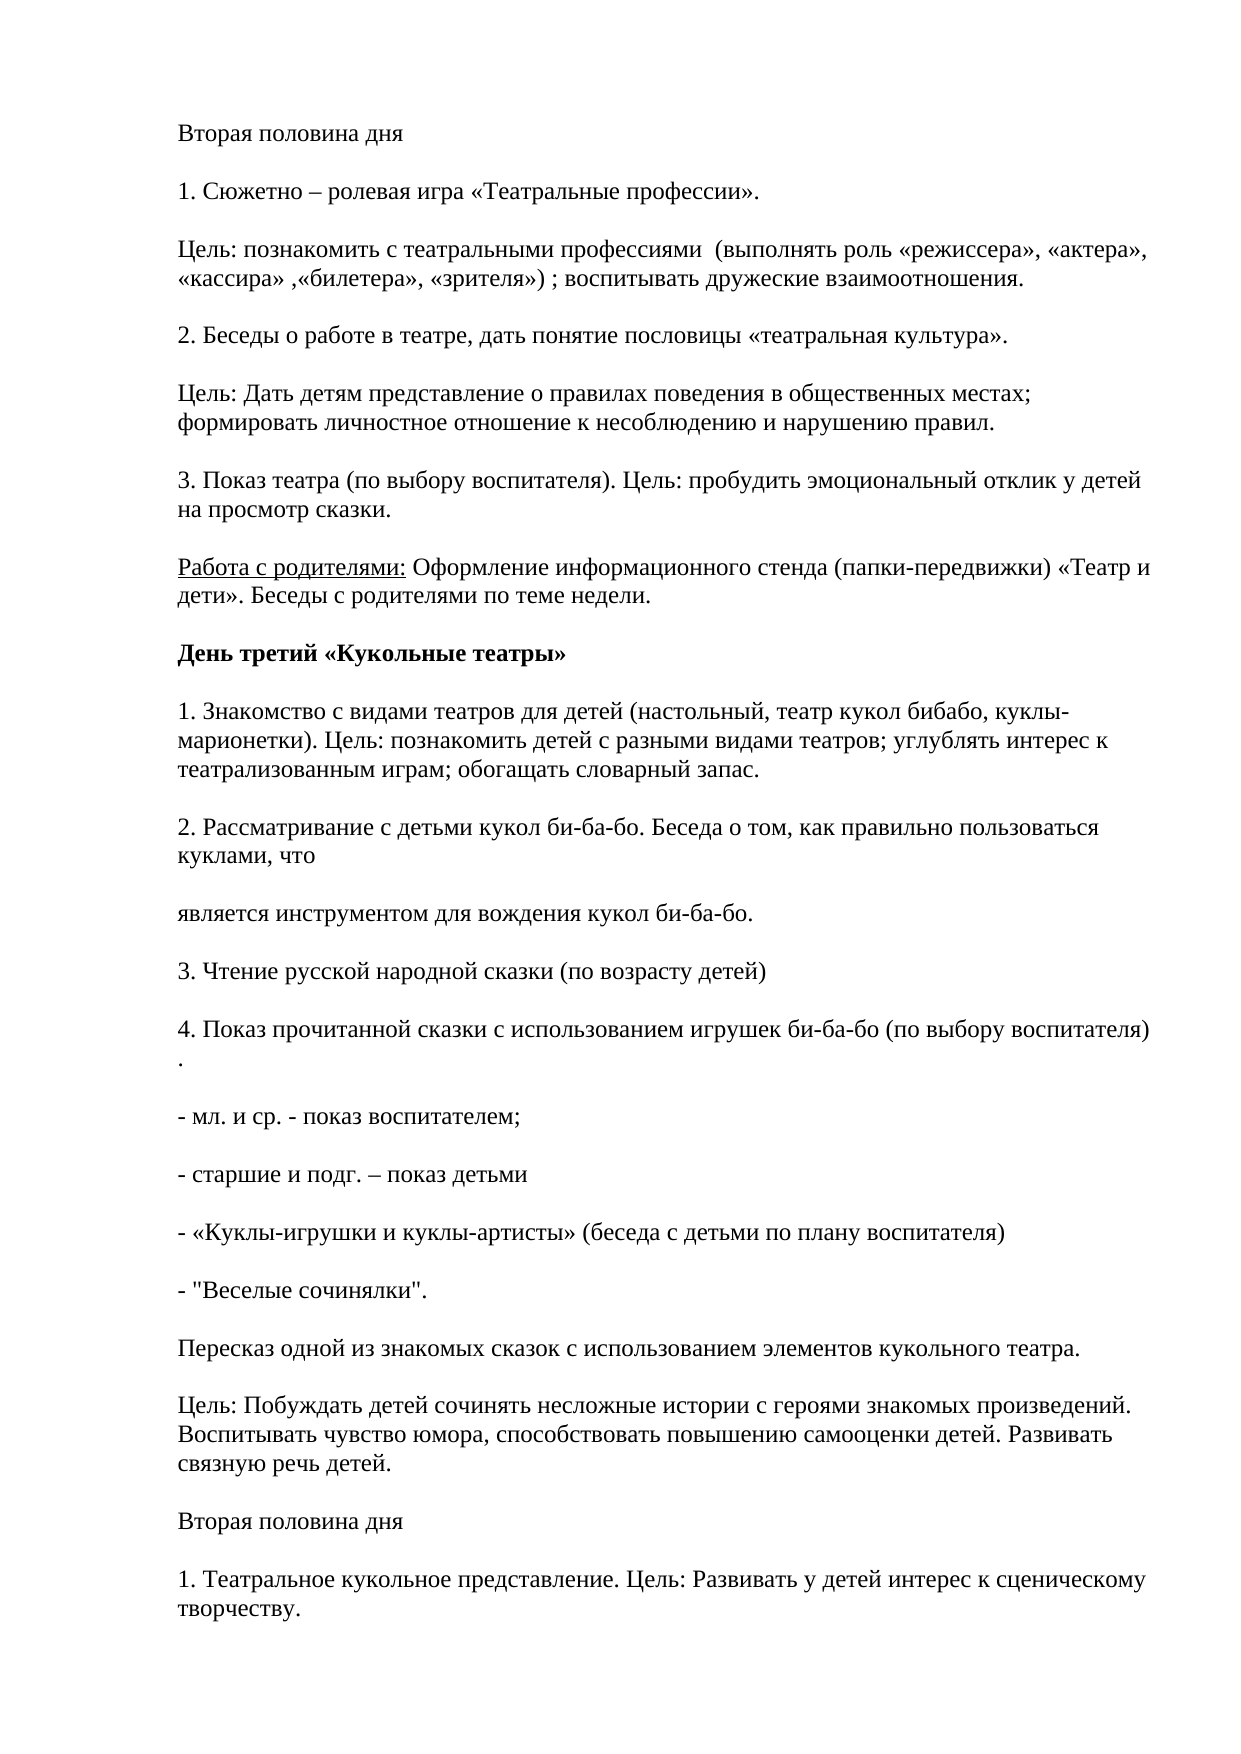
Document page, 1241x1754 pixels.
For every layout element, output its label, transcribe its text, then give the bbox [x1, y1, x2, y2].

text - "Веселые сочинялки". [177, 1275, 1152, 1303]
text - «Куклы-игрушки и куклы-артисты» (беседа с детьми по плану воспитателя) [177, 1217, 1152, 1246]
text Вторая половина дня [177, 1506, 1152, 1535]
text Вторая половина дня [177, 118, 1152, 147]
text - мл. и ср. - показ воспитателем; [177, 1101, 1152, 1130]
text Пересказ одной из знакомых сказок с использованием элементов кукольного театра. [177, 1333, 1152, 1361]
text 1. Театральное кукольное представление. Цель: Развивать у детей интерес к сценическому творчеству. [177, 1564, 1152, 1621]
text День третий «Кукольные театры» [177, 638, 1152, 667]
text 3. Показ театра (по выбору воспитателя). Цель: пробудить эмоциональный отклик у детей на просмотр сказки. [177, 465, 1152, 523]
text 2. Беседы о работе в театре, дать понятие пословицы «театральная культура». [177, 321, 1152, 349]
text 2. Рассматривание с детьми кукол би-ба-бо. Беседа о том, как правильно пользоваться куклами, что [177, 812, 1152, 869]
text Цель: познакомить с театральными профессиями (выполнять роль «режиссера», «актера», «кассира» ,«билетера», «зрителя») ; воспитывать дружеские взаимоотношения. [177, 234, 1152, 291]
text - старшие и подг. – показ детьми [177, 1159, 1152, 1188]
text 1. Сюжетно – ролевая игра «Театральные профессии». [177, 176, 1152, 205]
text Цель: Побуждать детей сочинять несложные истории с героями знакомых произведений. Воспитывать чувство юмора, способствовать повышению самооценки детей. Развивать связную речь детей. [177, 1391, 1152, 1477]
text Работа с родителями: Оформление информационного стенда (папки-передвижки) «Театр и дети». Беседы с родителями по теме недели. [177, 552, 1152, 609]
text 4. Показ прочитанной сказки с использованием игрушек би-ба-бо (по выбору воспитателя) . [177, 1014, 1152, 1072]
text 1. Знакомство с видами театров для детей (настольный, театр кукол бибабо, куклы-марионетки). Цель: познакомить детей с разными видами театров; углублять интерес к театрализованным играм; обогащать словарный запас. [177, 696, 1152, 783]
text является инструментом для вождения кукол би-ба-бо. [177, 898, 1152, 927]
text Цель: Дать детям представление о правилах поведения в общественных местах; формировать личностное отношение к несоблюдению и нарушению правил. [177, 378, 1152, 436]
text 3. Чтение русской народной сказки (по возрасту детей) [177, 956, 1152, 985]
